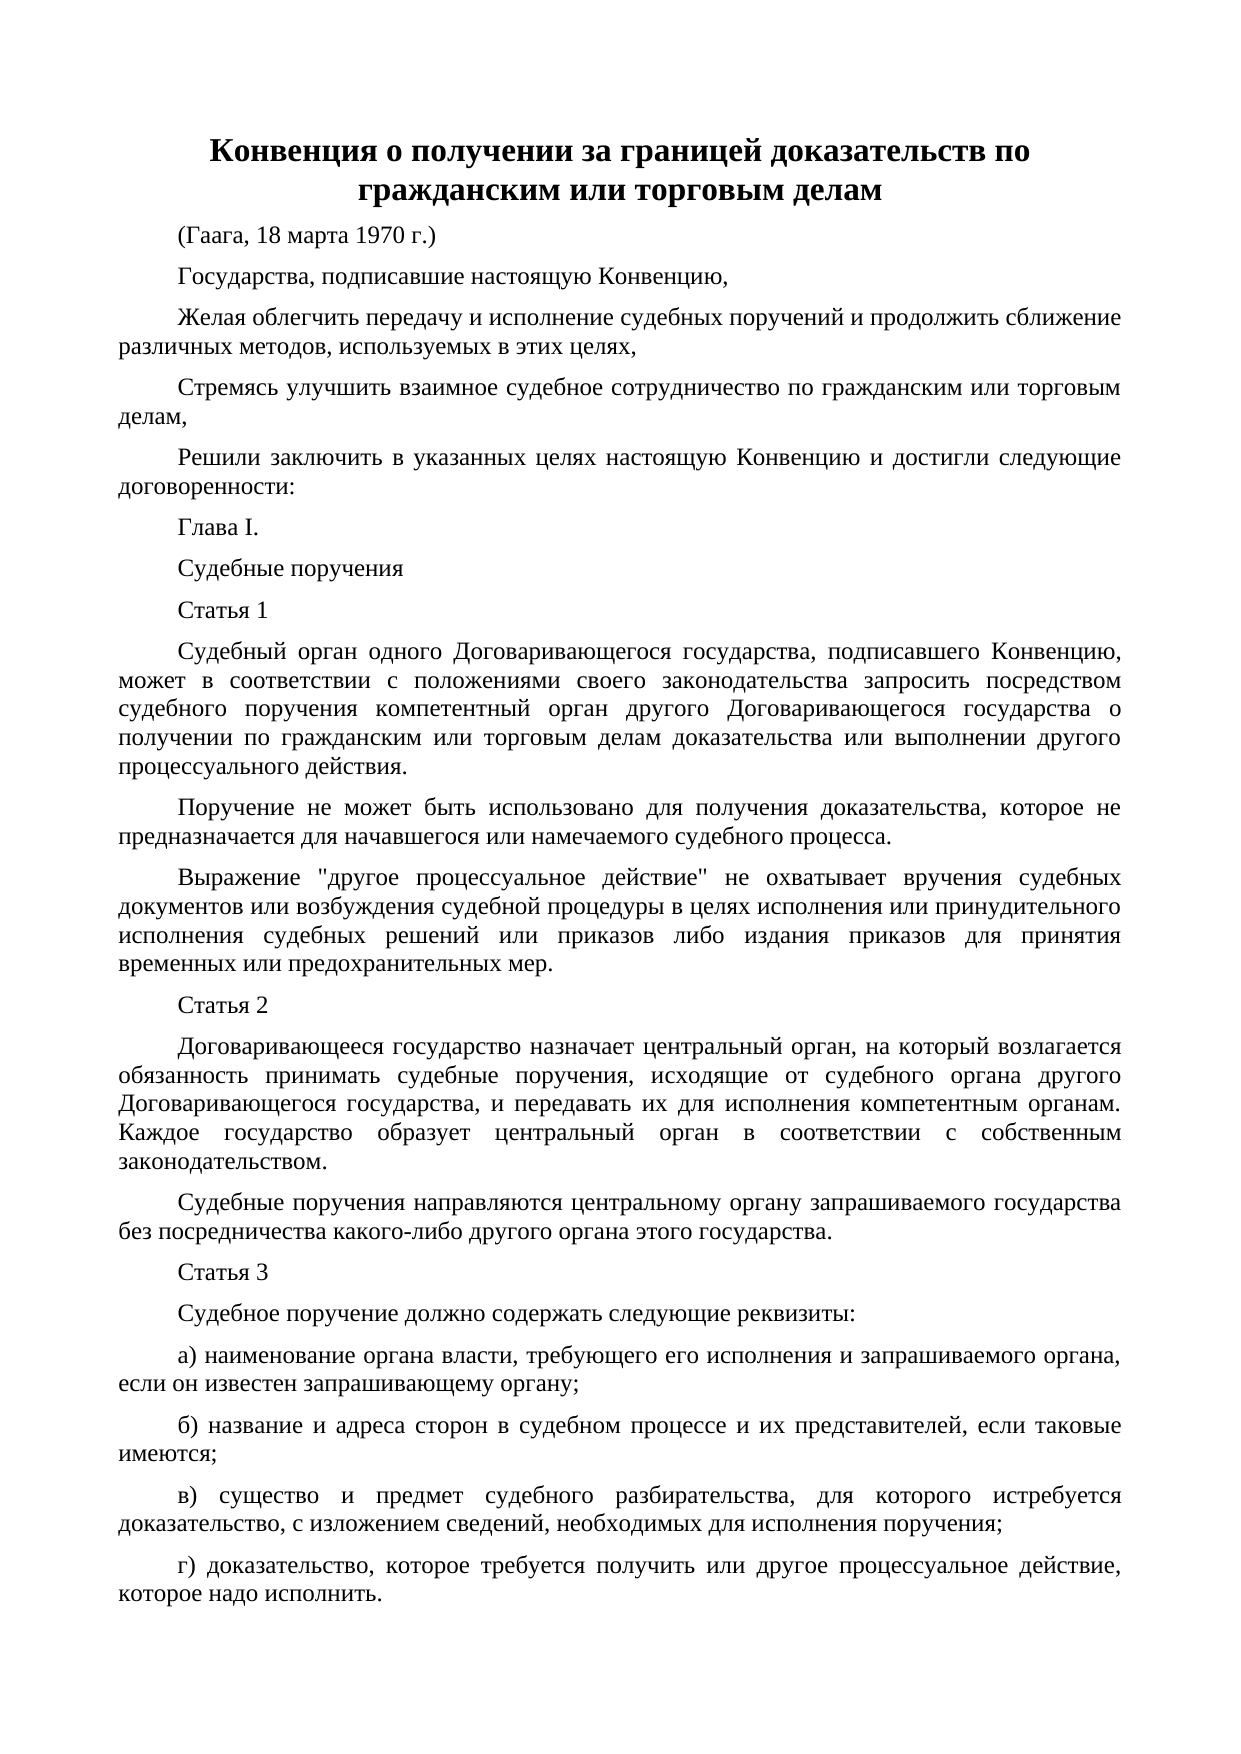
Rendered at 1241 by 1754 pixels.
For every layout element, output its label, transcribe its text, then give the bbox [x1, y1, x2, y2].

text Поручение не может быть использовано для получения доказательства, которое не предназначается для начавшегося или намечаемого судебного процесса. [118, 792, 1122, 850]
text в) существо и предмет судебного разбирательства, для которого истребуется доказательство, с изложением сведений, необходимых для исполнения поручения; [118, 1480, 1122, 1537]
text Государства, подписавшие настоящую Конвенцию, [118, 261, 1122, 290]
text Глава I. [118, 512, 1122, 541]
text Статья 2 [118, 990, 1122, 1018]
text а) наименование органа власти, требующего его исполнения и запрашиваемого органа, если он известен запрашивающему органу; [118, 1340, 1122, 1397]
text Договаривающееся государство назначает центральный орган, на который возлагается обязанность принимать судебные поручения, исходящие от судебного органа другого Договаривающегося государства, и передавать их для исполнения компетентным органам. Каждое государство образует центральный орган в соответствии с собственным законодательством. [118, 1031, 1122, 1175]
text Судебные поручения направляются центральному органу запрашиваемого государства без посредничества какого-либо другого органа этого государства. [118, 1187, 1122, 1245]
text Судебные поручения [118, 553, 1122, 582]
text (Гаага, 18 марта 1970 г.) [118, 220, 1122, 248]
text Желая облегчить передачу и исполнение судебных поручений и продолжить сближение различных методов, используемых в этих целях, [118, 302, 1122, 360]
text Статья 1 [118, 595, 1122, 623]
text г) доказательство, которое требуется получить или другое процессуальное действие, которое надо исполнить. [118, 1550, 1122, 1607]
text Решили заключить в указанных целях настоящую Конвенцию и достигли следующие договоренности: [118, 442, 1122, 500]
text Конвенция о получении за границей доказательств по гражданским или торговым делам [118, 131, 1122, 207]
text Выражение "другое процессуальное действие" не охватывает вручения судебных документов или возбуждения судебной процедуры в целях исполнения или принудительного исполнения судебных решений или приказов либо издания приказов для принятия временных или предохранительных мер. [118, 862, 1122, 977]
text Судебное поручение должно содержать следующие реквизиты: [118, 1298, 1122, 1327]
text б) название и адреса сторон в судебном процессе и их представителей, если таковые имеются; [118, 1410, 1122, 1467]
text Судебный орган одного Договаривающегося государства, подписавшего Конвенцию, может в соответствии с положениями своего законодательства запросить посредством судебного поручения компетентный орган другого Договаривающегося государства о получении по гражданским или торговым делам доказательства или выполнении другого процессуального действия. [118, 636, 1122, 780]
text Статья 3 [118, 1257, 1122, 1286]
text Стремясь улучшить взаимное судебное сотрудничество по гражданским или торговым делам, [118, 372, 1122, 430]
